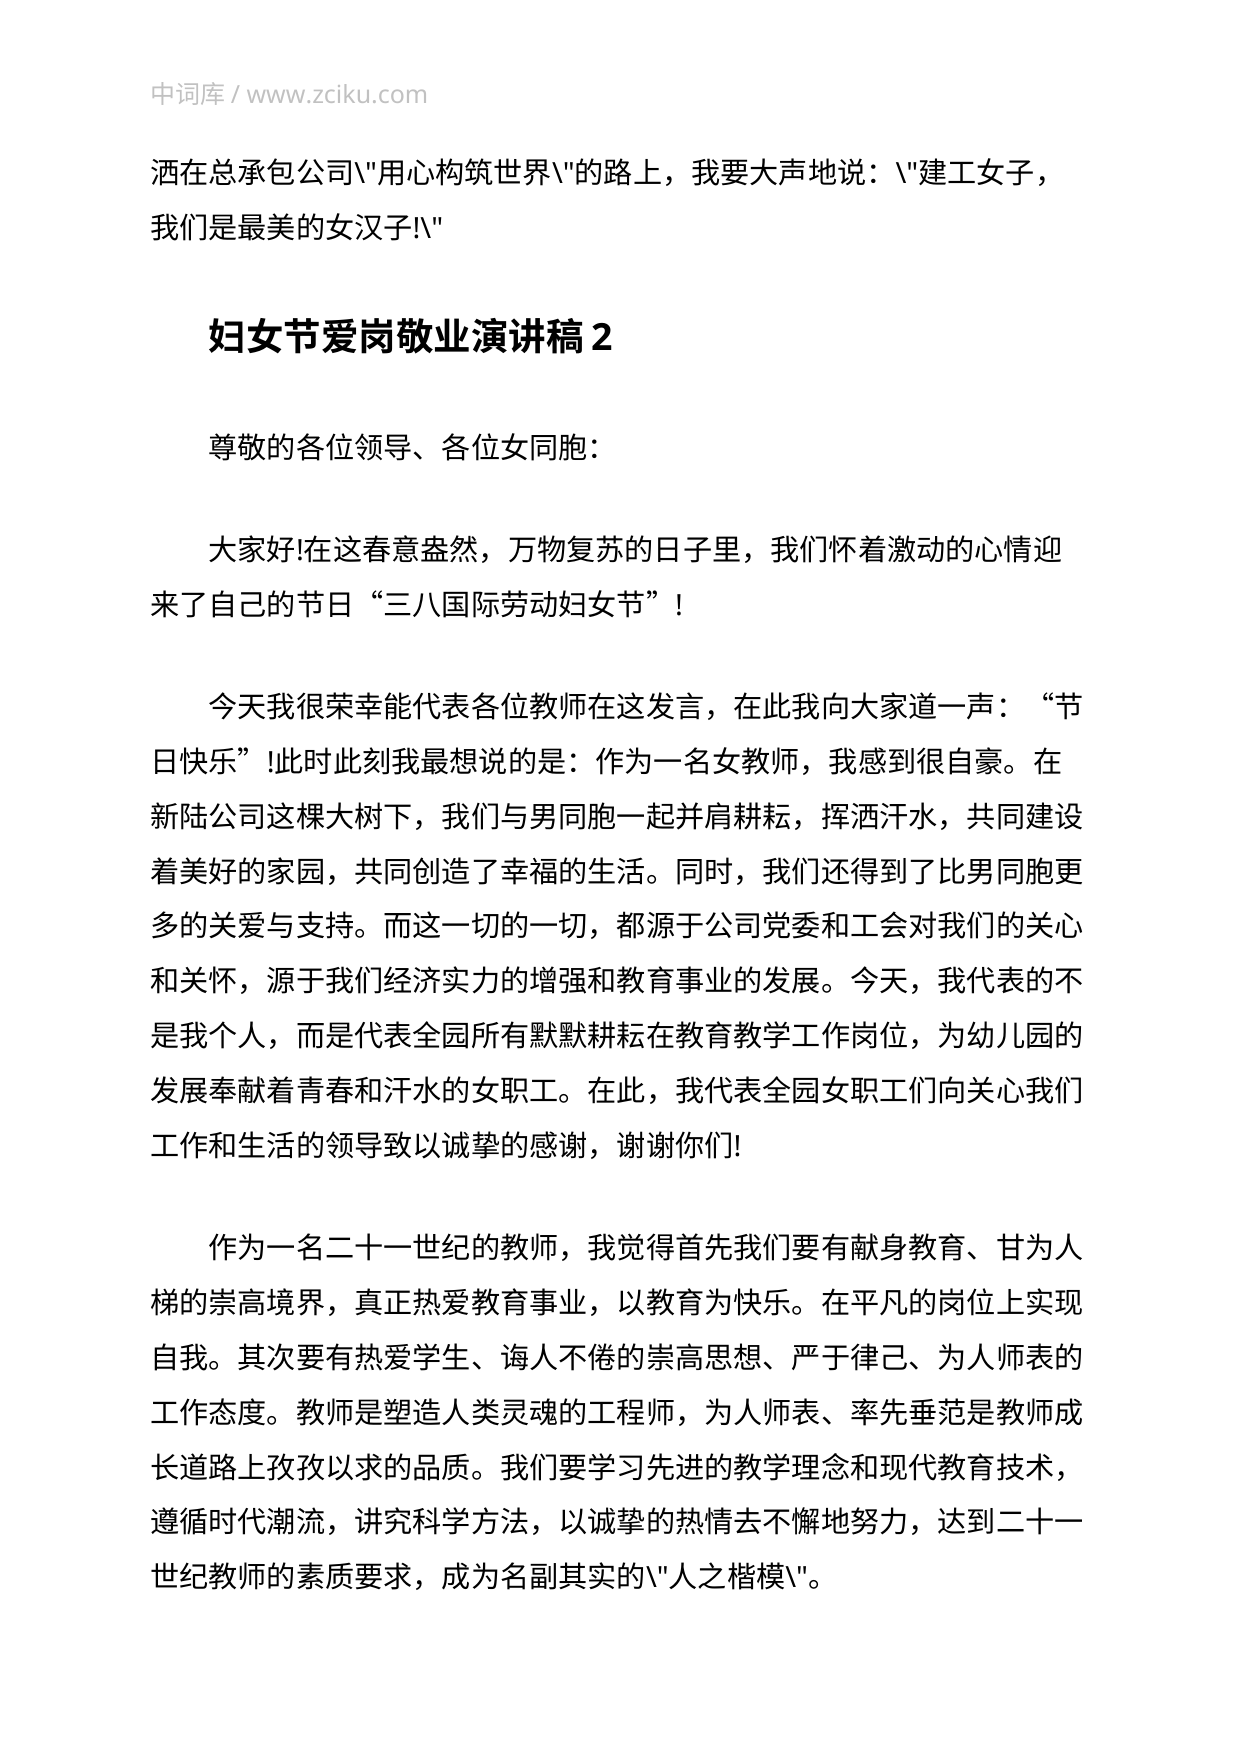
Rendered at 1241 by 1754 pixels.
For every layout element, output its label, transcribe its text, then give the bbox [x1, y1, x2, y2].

text 大家好!在这春意盎然，万物复苏的日子里，我们怀着激动的心情迎来了自己的节日“三八国际劳动妇女节”! [150, 526, 1090, 624]
text 作为一名二十一世纪的教师，我觉得首先我们要有献身教育、甘为人梯的崇高境界，真正热爱教育事业，以教育为快乐。在平凡的岗位上实现自我。其次要有热爱学生、诲人不倦的崇高思想、严于律己、为人师表的工作态度。教师是塑造人类灵魂的工程师，为人师表、率先垂范是教师成长道路上孜孜以求的品质。我们要学习先进的教学理念和现代教育技术，遵循时代潮流，讲究科学方法，以诚挚的热情去不懈地努力，达到二十一世纪教师的素质要求，成为名副其实的\"人之楷模\"。 [150, 1224, 1090, 1596]
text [150, 150, 1090, 247]
text 妇女节爱岗敬业演讲稿2 [150, 307, 1090, 361]
text 尊敬的各位领导、各位女同胞： [150, 424, 1090, 467]
text 今天我很荣幸能代表各位教师在这发言，在此我向大家道一声：“节日快乐”!此时此刻我最想说的是：作为一名女教师，我感到很自豪。在新陆公司这棵大树下，我们与男同胞一起并肩耕耘，挥洒汗水，共同建设着美好的家园，共同创造了幸福的生活。同时，我们还得到了比男同胞更多的关爱与支持。而这一切的一切，都源于公司党委和工会对我们的关心和关怀，源于我们经济实力的增强和教育事业的发展。今天，我代表的不是我个人，而是代表全园所有默默耕耘在教育教学工作岗位，为幼儿园的发展奉献着青春和汗水的女职工。在此，我代表全园女职工们向关心我们工作和生活的领导致以诚挚的感谢，谢谢你们! [150, 683, 1090, 1165]
